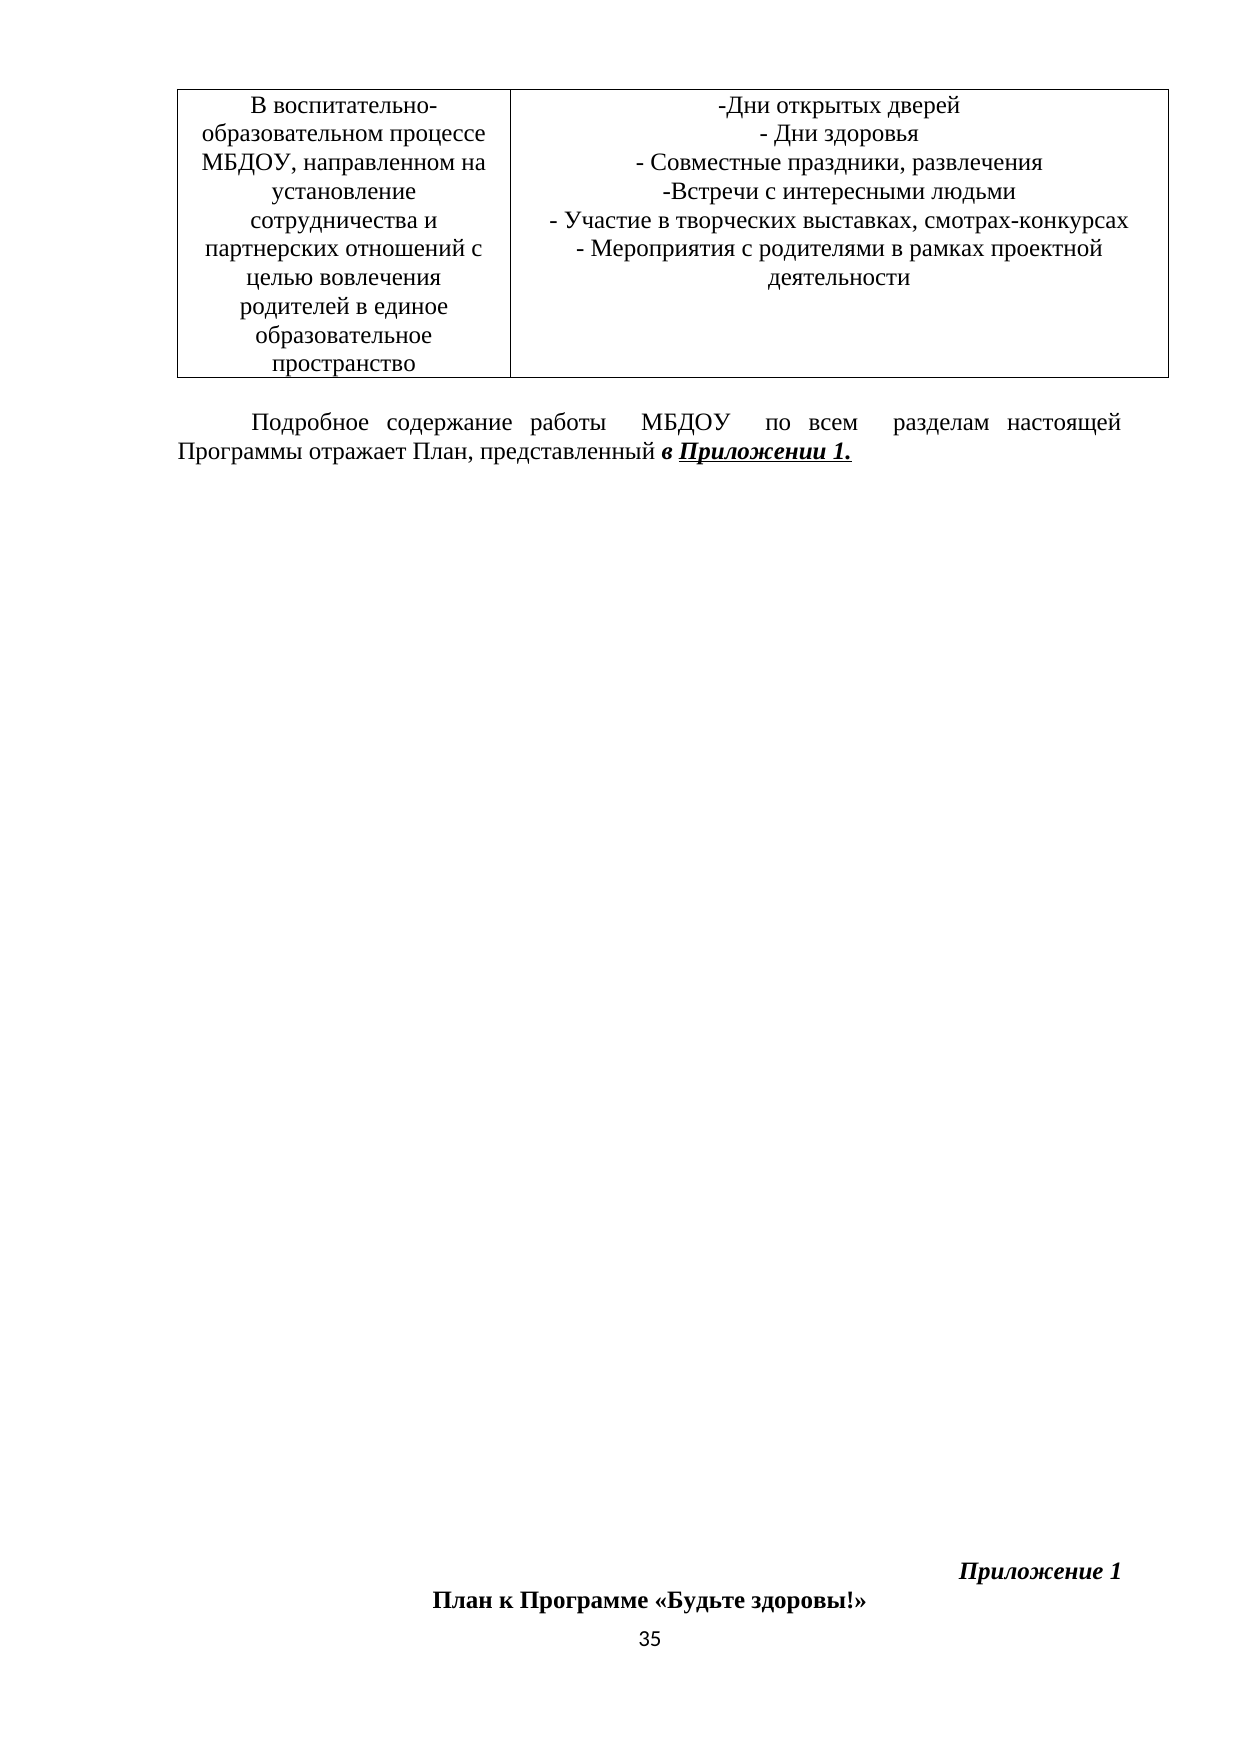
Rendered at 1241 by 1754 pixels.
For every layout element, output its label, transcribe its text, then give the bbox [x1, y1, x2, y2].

table_cell -Дни открытых дверей - Дни здоровья - Совместные праздники, развлечения -Встречи с интересными людьми - Участие в творческих выставках, смотрах-конкурсах - Мероприятия с родителями в рамках проектной деятельности [511, 90, 1168, 377]
text Подробное содержание работы МБДОУ по всем разделам настоящей Программы отражает План, представленный в Приложении 1. [177, 407, 1122, 464]
text Приложение 1 [177, 1556, 1122, 1585]
text План к Программе «Будьте здоровы!» [177, 1585, 1122, 1614]
table_cell В воспитательно-образовательном процессе МБДОУ, направленном на установление сотрудничества и партнерских отношений с целью вовлечения родителей в единое образовательное пространство [178, 90, 510, 377]
